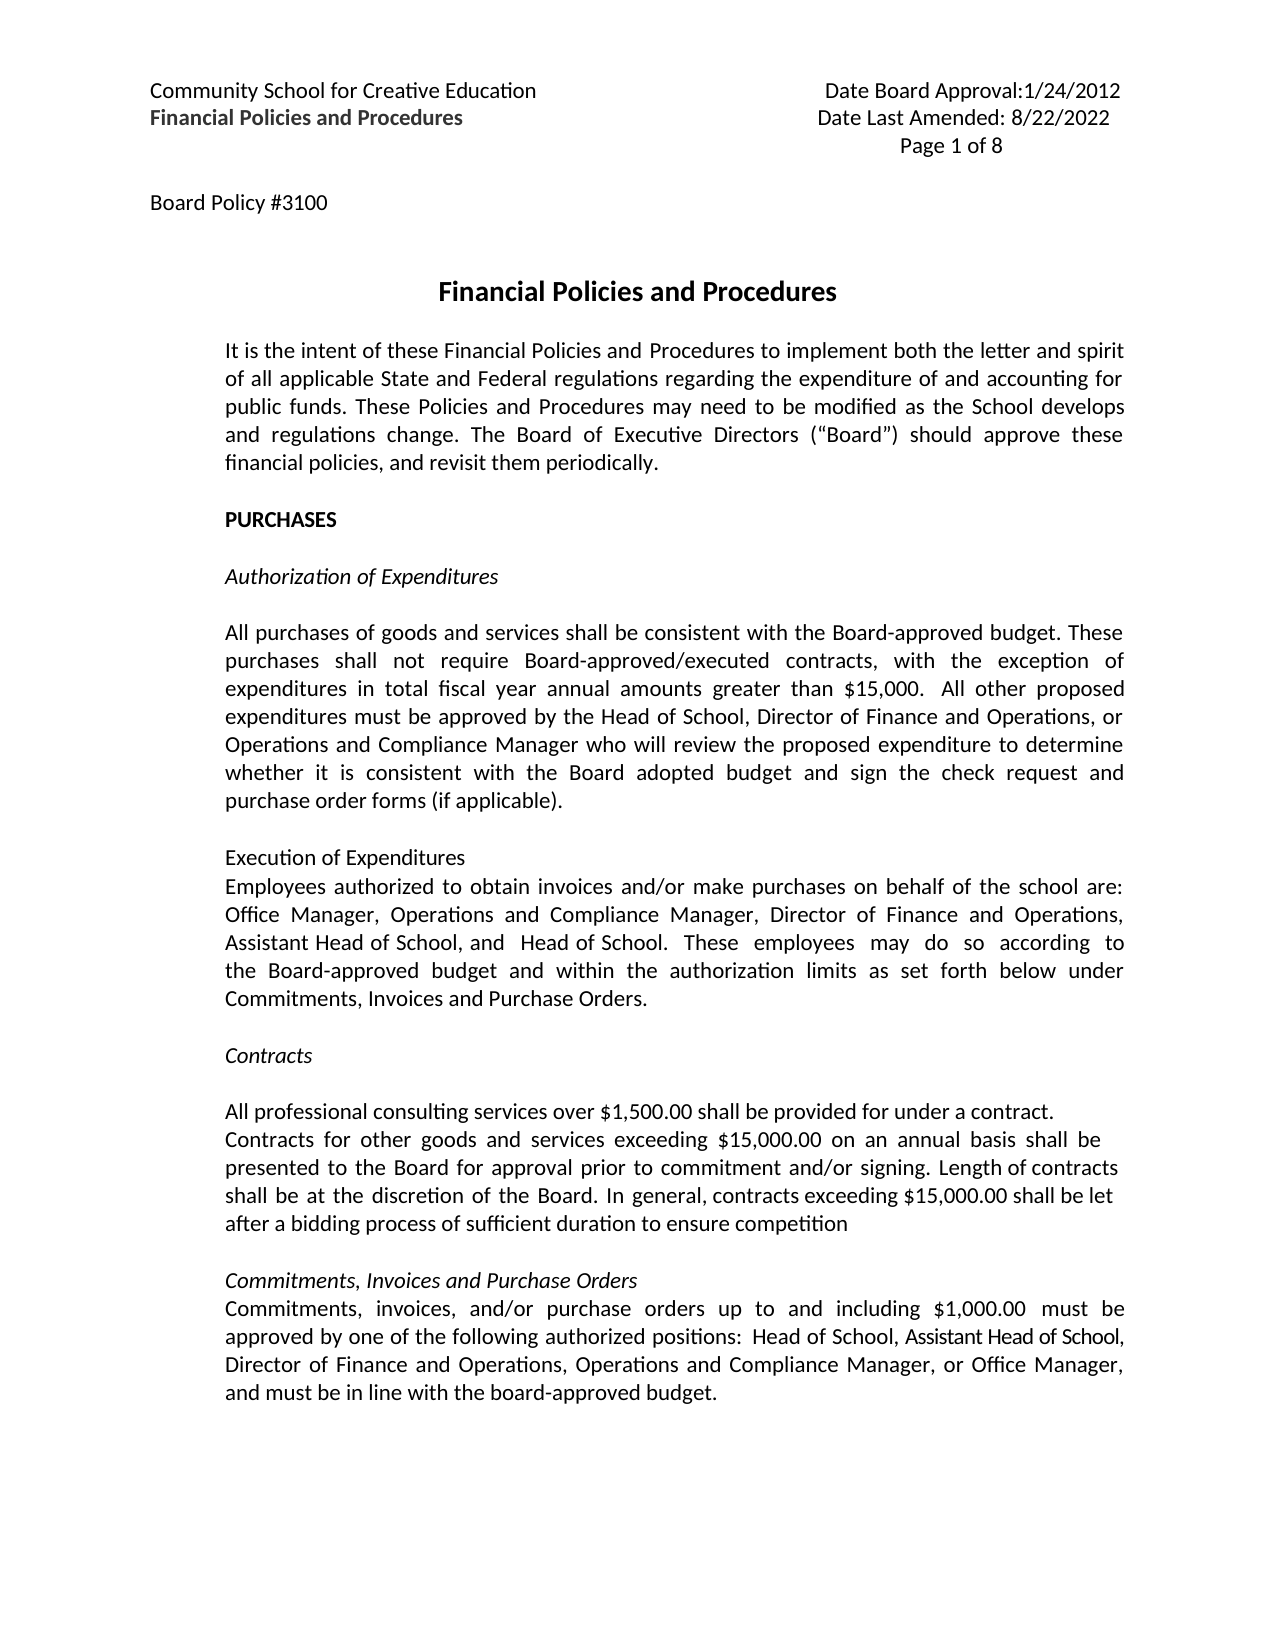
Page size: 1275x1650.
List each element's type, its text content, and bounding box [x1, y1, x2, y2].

text Execution of Expenditures [225, 843, 1135, 872]
text Contracts [225, 1041, 1135, 1069]
text Employees authorized to obtain invoices and/or make purchases on behalf of the school are: Office Manager, Operations and Compliance Manager, Director of Finance and Operations, Assistant Head of School, and Head of School. These employees may do so according to the Board-approved budget and within the authorization limits as set forth below under Commitments, Invoices and Purchase Orders. [225, 872, 1125, 1012]
text Authorization of Expenditures [225, 562, 1135, 590]
text Commitments, Invoices and Purchase Orders [225, 1266, 1135, 1294]
text Commitments, invoices, and/or purchase orders up to and including $1,000.00 must be approved by one of the following authorized positions: Head of School, Assistant Head of School, Director of Finance and Operations, Operations and Compliance Manager, or Office Manager, and must be in line with the board-approved budget. [225, 1294, 1125, 1406]
title Financial Policies and Procedures [438, 273, 838, 308]
text All professional consulting services over $1,500.00 shall be provided for under a contract. Contracts for other goods and services exceeding $15,000.00 on an annual basis shall be presented to the Board for approval prior to commitment and/or signing. Length of contracts shall be at the discretion of the Board. In general, contracts exceeding $15,000.00 shall be let after a bidding process of sufficient duration to ensure competition [225, 1097, 1129, 1237]
text All purchases of goods and services shall be consistent with the Board-approved budget. These purchases shall not require Board-approved/executed contracts, with the exception of expenditures in total fiscal year annual amounts greater than $15,000. All other proposed expenditures must be approved by the Head of School, Director of Finance and Operations, or Operations and Compliance Manager who will review the proposed expenditure to determine whether it is consistent with the Board adopted budget and sign the check request and purchase order forms (if applicable). [225, 618, 1125, 814]
subtitle PURCHASES [225, 506, 1135, 533]
text It is the intent of these Financial Policies and Procedures to implement both the letter and spirit of all applicable State and Federal regulations regarding the expenditure of and accounting for public funds. These Policies and Procedures may need to be modified as the School develops and regulations change. The Board of Executive Directors (“Board”) should approve these financial policies, and revisit them periodically. [225, 336, 1125, 477]
